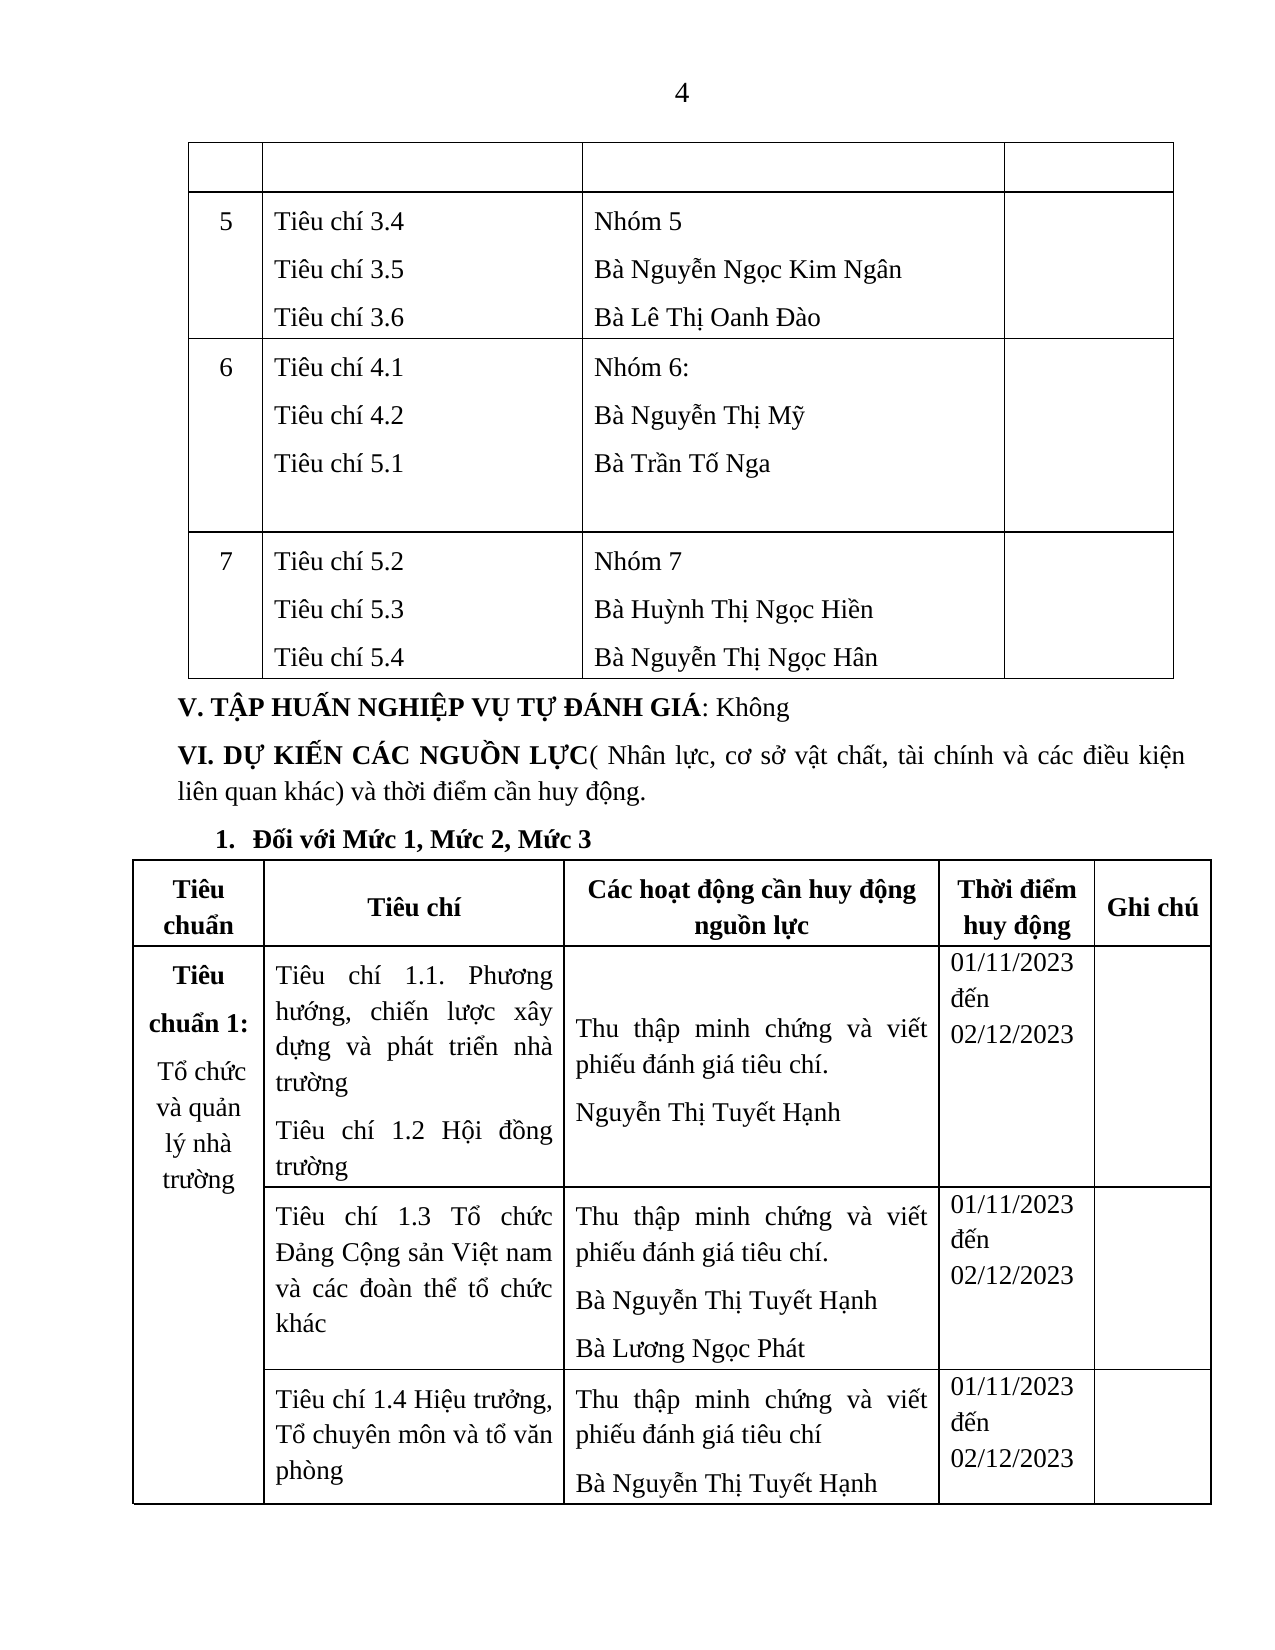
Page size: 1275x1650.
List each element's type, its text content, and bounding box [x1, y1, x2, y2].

table_cell [1095, 1188, 1210, 1369]
table_cell [1005, 193, 1173, 337]
table_cell Tiêu chí 1.3 Tổ chức Đảng Cộng sản Việt nam và các đoàn thể tổ chức khác [265, 1188, 563, 1369]
table_cell 5 [189, 193, 262, 337]
table_cell Thu thập minh chứng và viết phiếu đánh giá tiêu chí. Bà Nguyễn Thị Tuyết Hạnh Bà Lương Ngọc Phát [565, 1188, 938, 1369]
table_cell 01/11/2023 đến 02/12/2023 [940, 1188, 1094, 1369]
table_cell [1095, 947, 1210, 1186]
table_cell Tiêu chí 4.1 Tiêu chí 4.2 Tiêu chí 5.1 [263, 339, 582, 531]
table_cell Nhóm 6: Bà Nguyễn Thị Mỹ Bà Trần Tố Nga [583, 339, 1004, 531]
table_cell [940, 1370, 1094, 1503]
table_cell [1005, 339, 1173, 531]
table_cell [583, 143, 1004, 191]
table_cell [565, 1370, 938, 1503]
table_cell 7 [189, 533, 262, 678]
table_cell [1005, 143, 1173, 191]
table_header Tiêu chuẩn [134, 861, 263, 945]
table_cell Tiêu chí 5.2 Tiêu chí 5.3 Tiêu chí 5.4 [263, 533, 582, 678]
table_header Tiêu chí [265, 861, 563, 945]
table_cell Nhóm 7 Bà Huỳnh Thị Ngọc Hiền Bà Nguyễn Thị Ngọc Hân [583, 533, 1004, 678]
table_cell Thu thập minh chứng và viết phiếu đánh giá tiêu chí. Nguyễn Thị Tuyết Hạnh [565, 947, 938, 1186]
table_header Ghi chú [1095, 861, 1210, 945]
table_cell Nhóm 5 Bà Nguyễn Ngọc Kim Ngân Bà Lê Thị Oanh Đào [583, 193, 1004, 337]
table_cell [1005, 533, 1173, 678]
table_cell Tiêu chí 3.4 Tiêu chí 3.5 Tiêu chí 3.6 [263, 193, 582, 337]
table_cell 01/11/2023 đến 02/12/2023 [940, 947, 1094, 1186]
table_cell 4 [189, 143, 262, 191]
table_cell Tiêu chí 1.1. Phương hướng, chiến lược xây dựng và phát triển nhà trường Tiêu chí 1.2 Hội đồng trường [265, 947, 563, 1186]
table_cell 6 [189, 339, 262, 531]
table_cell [263, 143, 582, 191]
list Đối với Mức 1, Mức 2, Mức 3 [215, 823, 1186, 854]
table_header Thời điểm huy động [940, 861, 1094, 945]
table_cell [1095, 1370, 1210, 1503]
text V. TẬP HUẤN NGHIỆP VỤ TỰ ĐÁNH GIÁ: Không [177, 691, 1186, 722]
table_header Các hoạt động cần huy động nguồn lực [565, 861, 938, 945]
table_cell Tiêu chuẩn 1: Tổ chức và quản lý nhà trường [134, 947, 263, 1503]
text VI. DỰ KIẾN CÁC NGUỒN LỰC( Nhân lực, cơ sở vật chất, tài chính và các điều kiện liên quan khác) và thời điểm cần huy động. [177, 739, 1186, 806]
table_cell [265, 1370, 563, 1503]
